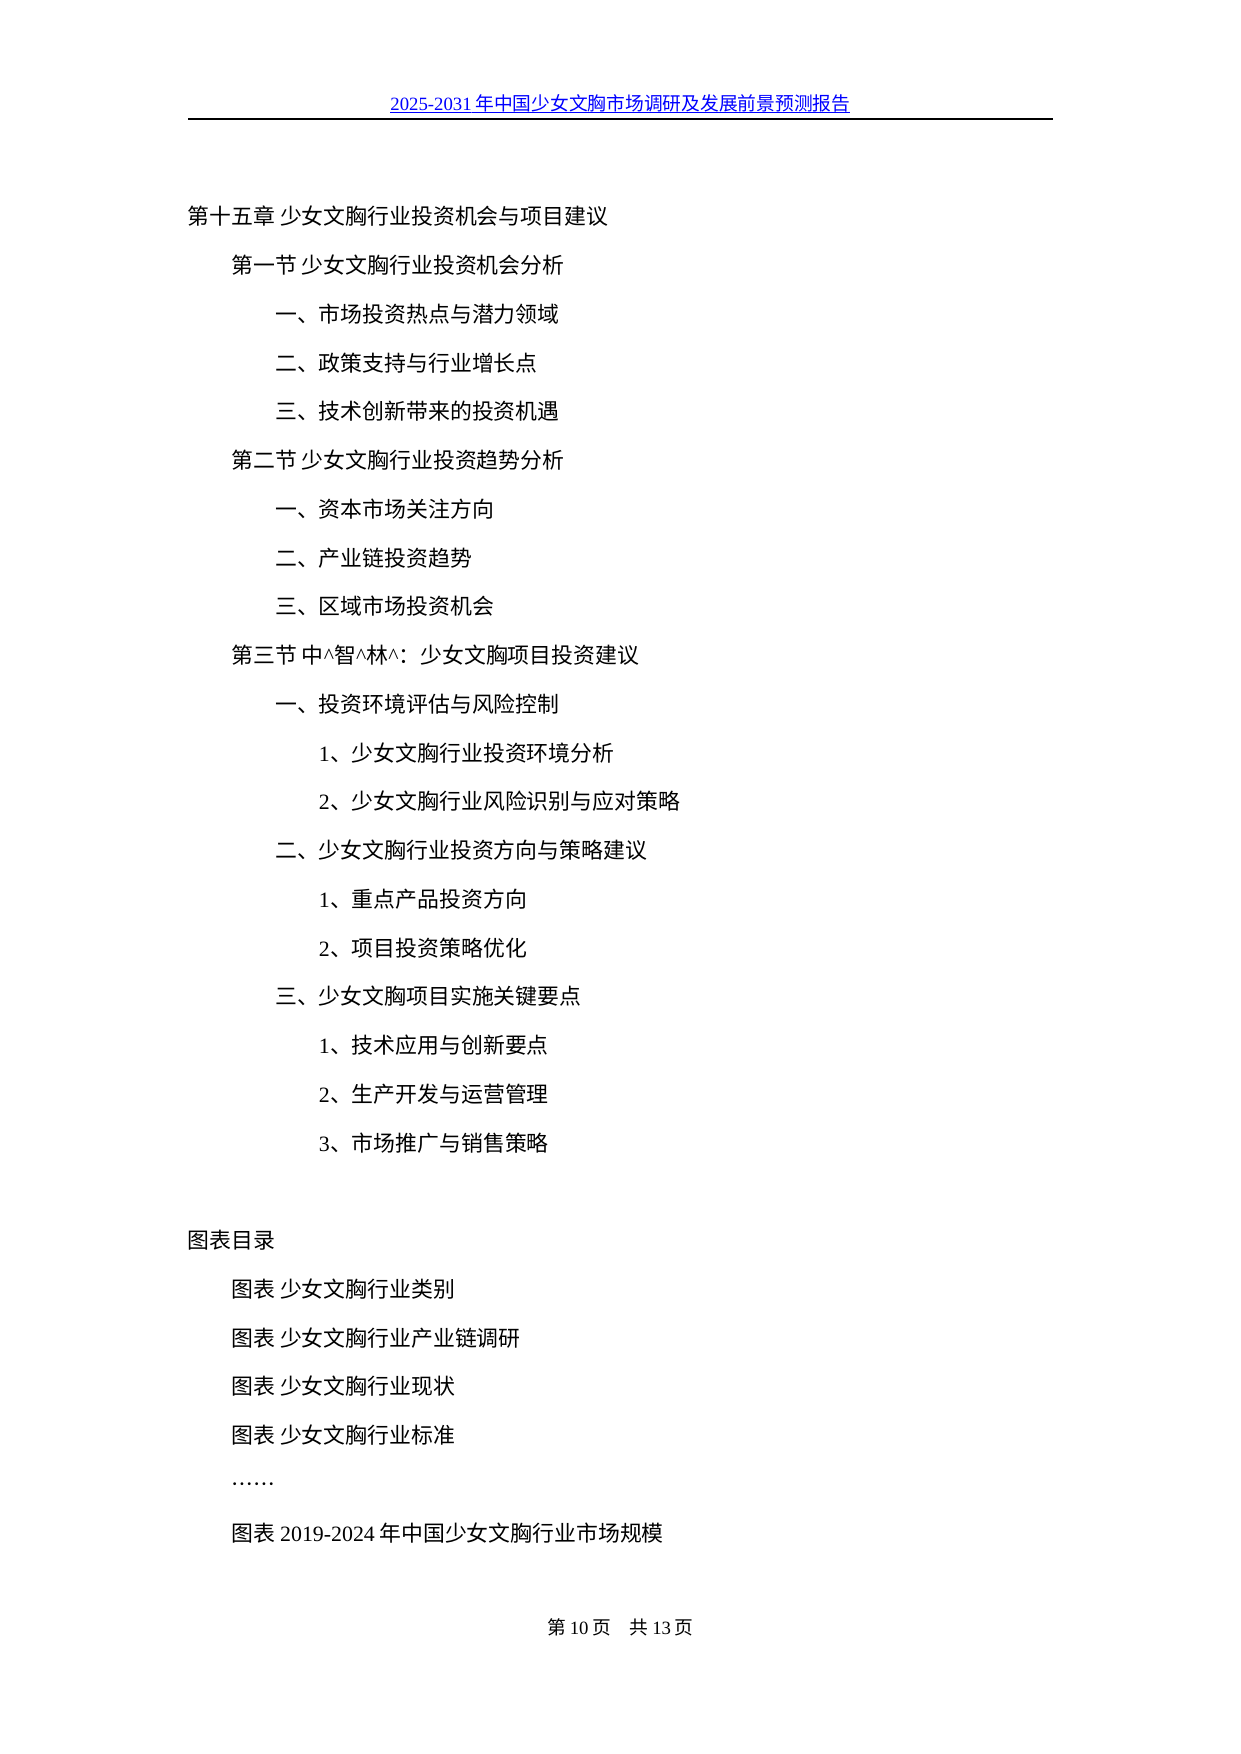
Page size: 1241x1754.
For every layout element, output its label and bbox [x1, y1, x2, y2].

text [187, 150, 1053, 1548]
